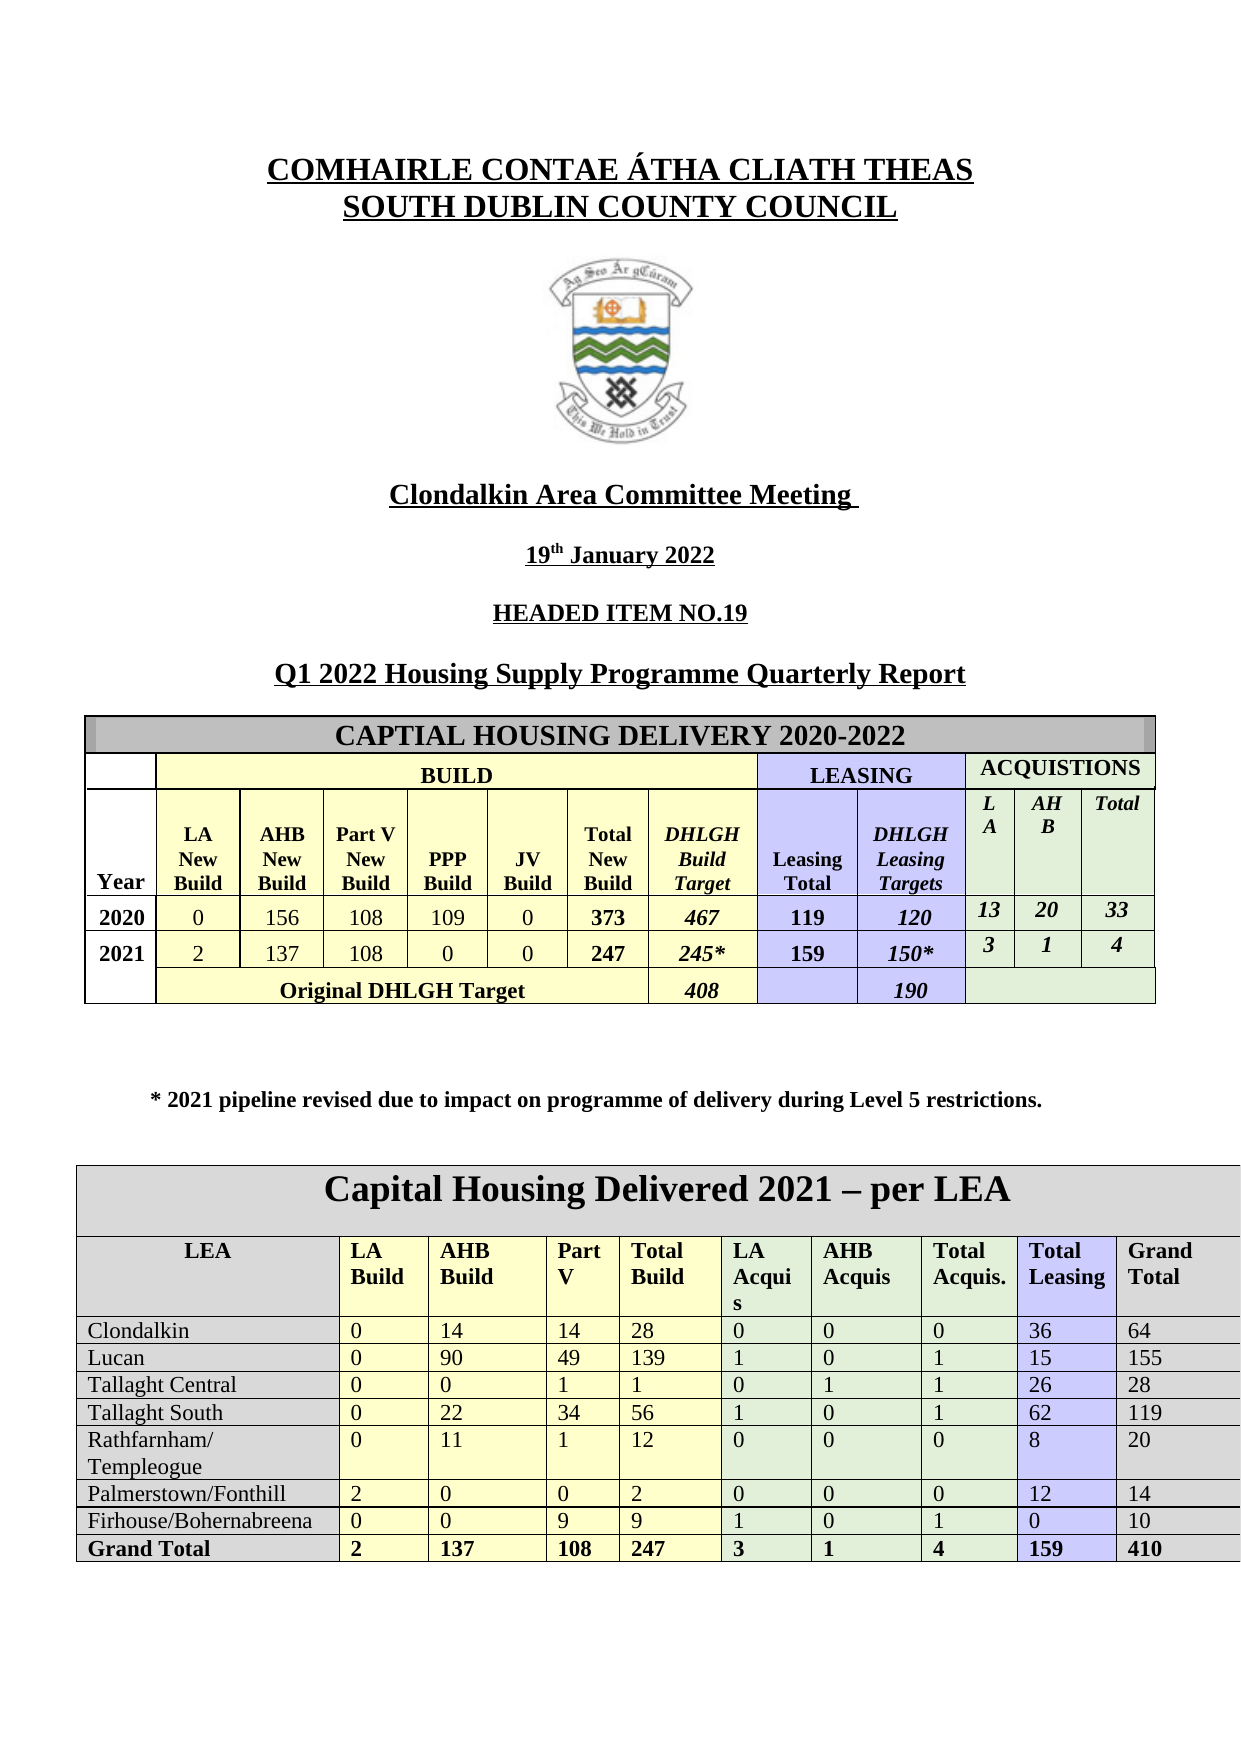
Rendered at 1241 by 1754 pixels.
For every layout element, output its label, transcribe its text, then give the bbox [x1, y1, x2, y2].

table_cell Part V [547, 1237, 619, 1316]
table_cell 1 [547, 1426, 619, 1479]
table_cell 109 [408, 896, 487, 930]
table_cell AHB Acquis [812, 1237, 921, 1316]
text Clondalkin Area Committee Meeting [150, 477, 1090, 511]
list * 2021 pipeline revised due to impact on programme of delivery during Level 5 restrictions. [150, 1086, 1090, 1112]
table_cell Total New Build [568, 790, 648, 894]
table_cell 410 [1117, 1535, 1240, 1561]
table_cell 108 [324, 896, 407, 930]
table_cell 10 [1117, 1508, 1240, 1534]
table_cell 137 [241, 931, 323, 967]
table_cell PPP Build [408, 790, 487, 894]
table_cell 0 [340, 1426, 428, 1479]
table_cell 1 [922, 1344, 1017, 1371]
table_cell 62 [1018, 1399, 1116, 1425]
table_cell 0 [429, 1372, 546, 1398]
table_cell 20 [1015, 896, 1081, 930]
table_cell 34 [547, 1399, 619, 1425]
table_cell 108 [324, 931, 407, 967]
table_cell [758, 968, 857, 1003]
table_cell 1 [722, 1508, 811, 1534]
table_cell AHB Build [429, 1237, 546, 1316]
table_cell 9 [547, 1508, 619, 1534]
table_cell 2 [620, 1480, 721, 1506]
table_cell Original DHLGH Target [157, 968, 648, 1003]
table_cell 3 [722, 1535, 811, 1561]
table_cell 0 [722, 1317, 811, 1343]
table_cell Clondalkin [77, 1317, 339, 1343]
text Q1 2022 Housing Supply Programme Quarterly Report [150, 656, 1090, 689]
table_cell 1 [812, 1372, 921, 1398]
table_cell 13 [966, 896, 1014, 930]
text COMHAIRLE CONTAE ÁTHA CLIATH THEAS SOUTH DUBLIN COUNTY COUNCIL [150, 150, 1090, 224]
table_cell 247 [620, 1535, 721, 1561]
table_cell Grand Total [1117, 1237, 1240, 1316]
table_cell LA New Build [157, 790, 239, 894]
table_cell 137 [429, 1535, 546, 1561]
table_cell 119 [1117, 1399, 1240, 1425]
table_cell 11 [429, 1426, 546, 1479]
table_cell 0 [488, 896, 567, 930]
table_cell 0 [340, 1508, 428, 1534]
table_cell 139 [620, 1344, 721, 1371]
table_cell Total [1082, 790, 1154, 894]
table_cell 1 [620, 1372, 721, 1398]
table_cell 467 [649, 896, 757, 930]
table_cell [966, 968, 1155, 1003]
text HEADED ITEM NO.19 [150, 598, 1090, 627]
table_cell Firhouse/Bohernabreena [77, 1508, 339, 1534]
table_cell 0 [922, 1480, 1017, 1506]
table_cell [86, 967, 155, 1003]
table_cell 22 [429, 1399, 546, 1425]
table_cell 0 [722, 1480, 811, 1506]
table_cell 0 [340, 1399, 428, 1425]
table_cell 0 [340, 1372, 428, 1398]
text 19th January 2022 [150, 540, 1090, 569]
table_cell 12 [1018, 1480, 1116, 1506]
table_cell 12 [620, 1426, 721, 1479]
table_cell 0 [429, 1508, 546, 1534]
table_cell 159 [758, 931, 857, 967]
table_cell 8 [1018, 1426, 1116, 1479]
table_cell Rathfarnham/Templeogue [77, 1426, 339, 1479]
table_cell 0 [922, 1317, 1017, 1343]
table_cell LA Acquis [722, 1237, 811, 1316]
table_cell 15 [1018, 1344, 1116, 1371]
table_cell 2 [340, 1480, 428, 1506]
table_cell 0 [488, 931, 567, 967]
table_cell ACQUISTIONS [966, 754, 1155, 788]
table_cell Tallaght South [77, 1399, 339, 1425]
table_cell Tallaght Central [77, 1372, 339, 1398]
table_cell Total Build [620, 1237, 721, 1316]
table_cell 0 [722, 1426, 811, 1479]
table_cell DHLGH Leasing Targets [858, 790, 965, 894]
table_cell 9 [620, 1508, 721, 1534]
table_cell 1 [922, 1372, 1017, 1398]
table_cell 408 [649, 968, 757, 1003]
table_cell 0 [922, 1426, 1017, 1479]
table_cell 14 [547, 1317, 619, 1343]
table_cell 2020 [86, 896, 155, 930]
table_cell 0 [340, 1317, 428, 1343]
table_cell 26 [1018, 1372, 1116, 1398]
table_cell LEA [77, 1237, 339, 1316]
table_header CAPTIAL HOUSING DELIVERY 2020-2022 [86, 717, 1155, 752]
table_cell 245* [649, 931, 757, 967]
table_cell 373 [568, 896, 648, 930]
table_cell 0 [722, 1372, 811, 1398]
table_cell 190 [858, 968, 965, 1003]
table_cell 28 [1117, 1372, 1240, 1398]
table_cell 0 [812, 1317, 921, 1343]
table_cell 33 [1082, 896, 1154, 930]
table_cell Palmerstown/Fonthill [77, 1480, 339, 1506]
table_cell 49 [547, 1344, 619, 1371]
table_cell 1 [722, 1399, 811, 1425]
table_cell AHB New Build [241, 790, 323, 894]
table_cell 155 [1117, 1344, 1240, 1371]
table_cell BUILD [157, 754, 757, 788]
table_cell 119 [758, 896, 857, 930]
table_cell 1 [1015, 931, 1081, 967]
table_cell 247 [568, 931, 648, 967]
table_cell 1 [547, 1372, 619, 1398]
table_cell Leasing Total [758, 790, 857, 894]
table_cell 14 [429, 1317, 546, 1343]
table_cell 0 [340, 1344, 428, 1371]
table_cell 120 [858, 896, 965, 930]
table_cell 1 [722, 1344, 811, 1371]
table_cell 0 [812, 1426, 921, 1479]
picture [542, 255, 699, 446]
table_cell 0 [408, 931, 487, 967]
table_cell 156 [241, 896, 323, 930]
table_cell DHLGH Build Target [649, 790, 757, 894]
table_cell 4 [1082, 931, 1154, 967]
table_cell 2 [340, 1535, 428, 1561]
table_cell 36 [1018, 1317, 1116, 1343]
table_cell 4 [922, 1535, 1017, 1561]
table_cell Lucan [77, 1344, 339, 1371]
table_cell LA [966, 790, 1014, 894]
table_cell 14 [1117, 1480, 1240, 1506]
table_cell 3 [966, 931, 1014, 967]
table_cell AHB [1015, 790, 1081, 894]
table_header Capital Housing Delivered 2021 – per LEA [77, 1166, 1240, 1236]
table_cell [86, 754, 155, 788]
table_cell 90 [429, 1344, 546, 1371]
table_cell 0 [812, 1508, 921, 1534]
table_cell 0 [1018, 1508, 1116, 1534]
table_cell LA Build [340, 1237, 428, 1316]
table_cell 64 [1117, 1317, 1240, 1343]
table_cell 0 [812, 1344, 921, 1371]
table_cell 1 [922, 1399, 1017, 1425]
table_cell 0 [157, 896, 239, 930]
table_cell 0 [812, 1399, 921, 1425]
table_cell 1 [812, 1535, 921, 1561]
table_cell JV Build [488, 790, 567, 894]
table_cell Year [86, 789, 156, 894]
table_cell 28 [620, 1317, 721, 1343]
table_cell LEASING [758, 754, 965, 788]
table_cell Total Acquis. [922, 1237, 1017, 1316]
table_cell 0 [812, 1480, 921, 1506]
table_cell Grand Total [77, 1535, 339, 1561]
table_cell 20 [1117, 1426, 1240, 1479]
table_cell 1 [922, 1508, 1017, 1534]
table_cell Part V New Build [324, 790, 407, 894]
table_cell 0 [429, 1480, 546, 1506]
table_cell 56 [620, 1399, 721, 1425]
table_cell 108 [547, 1535, 619, 1561]
table_cell 2 [157, 931, 239, 967]
table_cell 0 [547, 1480, 619, 1506]
table_cell Total Leasing [1018, 1237, 1116, 1316]
table_cell 159 [1018, 1535, 1116, 1561]
table_cell 2021 [86, 931, 155, 967]
table_cell 150* [858, 931, 965, 967]
